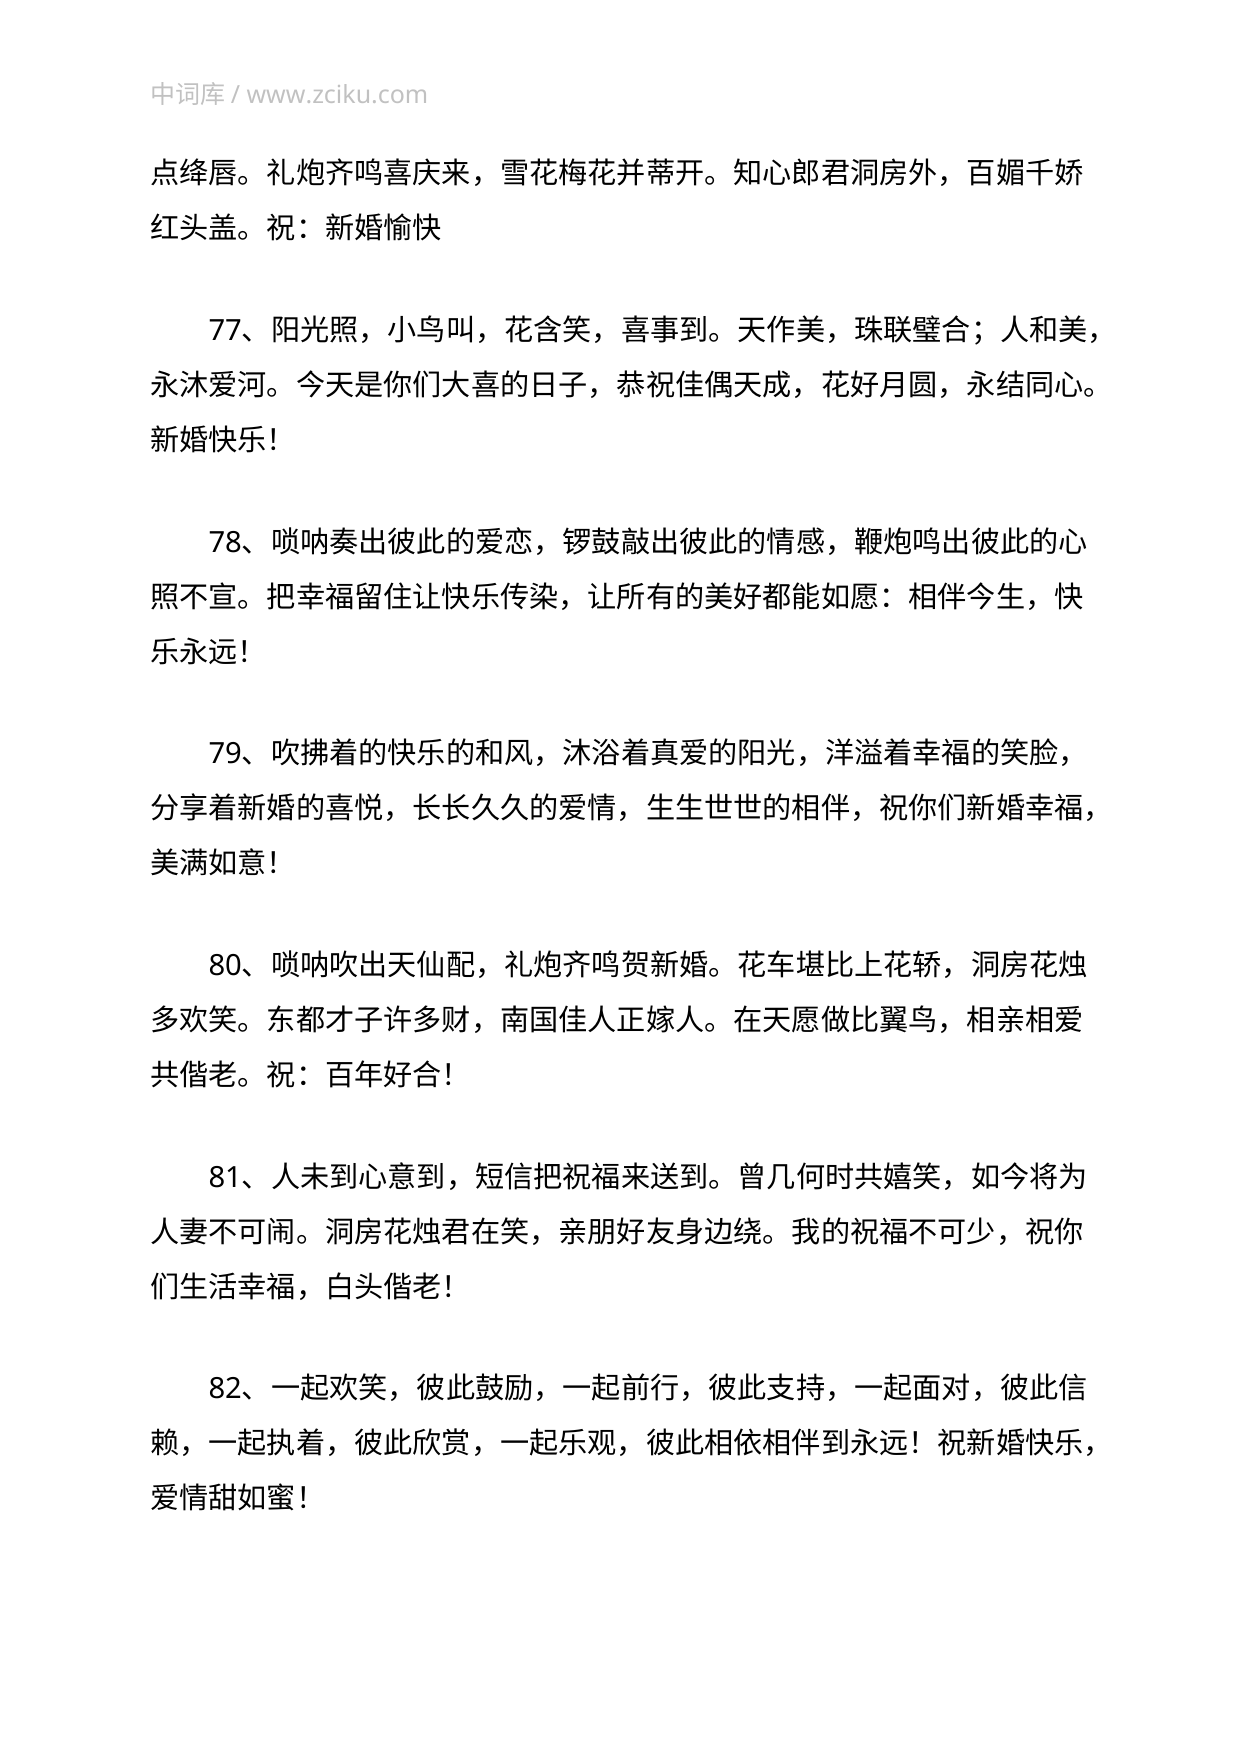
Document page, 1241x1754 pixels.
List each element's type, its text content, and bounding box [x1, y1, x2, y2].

text 77、阳光照，小鸟叫，花含笑，喜事到。天作美，珠联璧合；人和美，永沐爱河。今天是你们大喜的日子，恭祝佳偶天成，花好月圆，永结同心。新婚快乐！ [150, 307, 1090, 459]
text 79、吹拂着的快乐的和风，沐浴着真爱的阳光，洋溢着幸福的笑脸，分享着新婚的喜悦，长长久久的爱情，生生世世的相伴，祝你们新婚幸福，美满如意！ [150, 730, 1090, 882]
text 81、人未到心意到，短信把祝福来送到。曾几何时共嬉笑，如今将为人妻不可闹。洞房花烛君在笑，亲朋好友身边绕。我的祝福不可少，祝你们生活幸福，白头偕老！ [150, 1153, 1090, 1306]
text 80、唢呐吹出天仙配，礼炮齐鸣贺新婚。花车堪比上花轿，洞房花烛多欢笑。东都才子许多财，南国佳人正嫁人。在天愿做比翼鸟，相亲相爱共偕老。祝：百年好合！ [150, 942, 1090, 1094]
text 78、唢呐奏出彼此的爱恋，锣鼓敲出彼此的情感，鞭炮鸣出彼此的心照不宣。把幸福留住让快乐传染，让所有的美好都能如愿：相伴今生，快乐永远！ [150, 518, 1090, 671]
text 82、一起欢笑，彼此鼓励，一起前行，彼此支持，一起面对，彼此信赖，一起执着，彼此欣赏，一起乐观，彼此相依相伴到永远！祝新婚快乐，爱情甜如蜜！ [150, 1365, 1090, 1517]
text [150, 150, 1090, 247]
